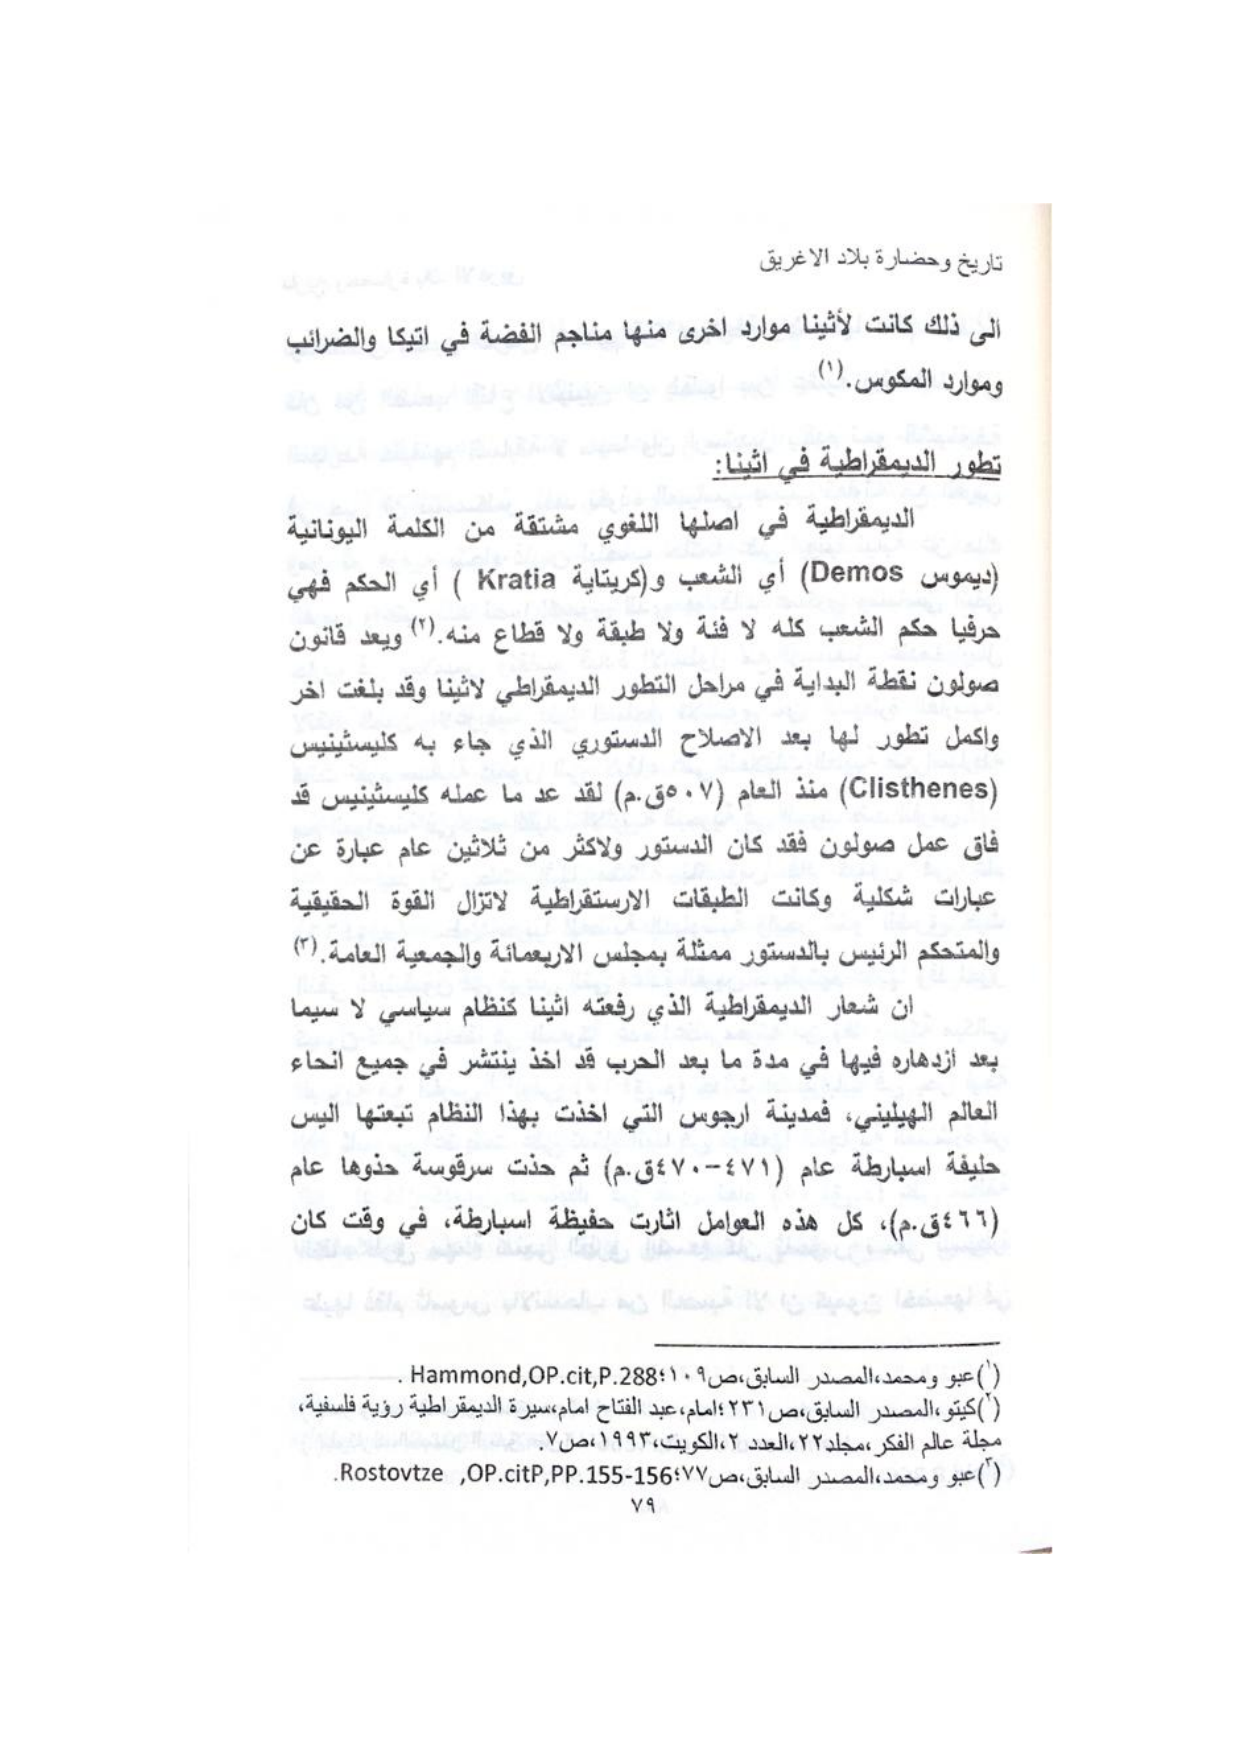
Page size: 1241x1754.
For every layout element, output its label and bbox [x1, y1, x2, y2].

picture [187, 203, 1053, 1554]
